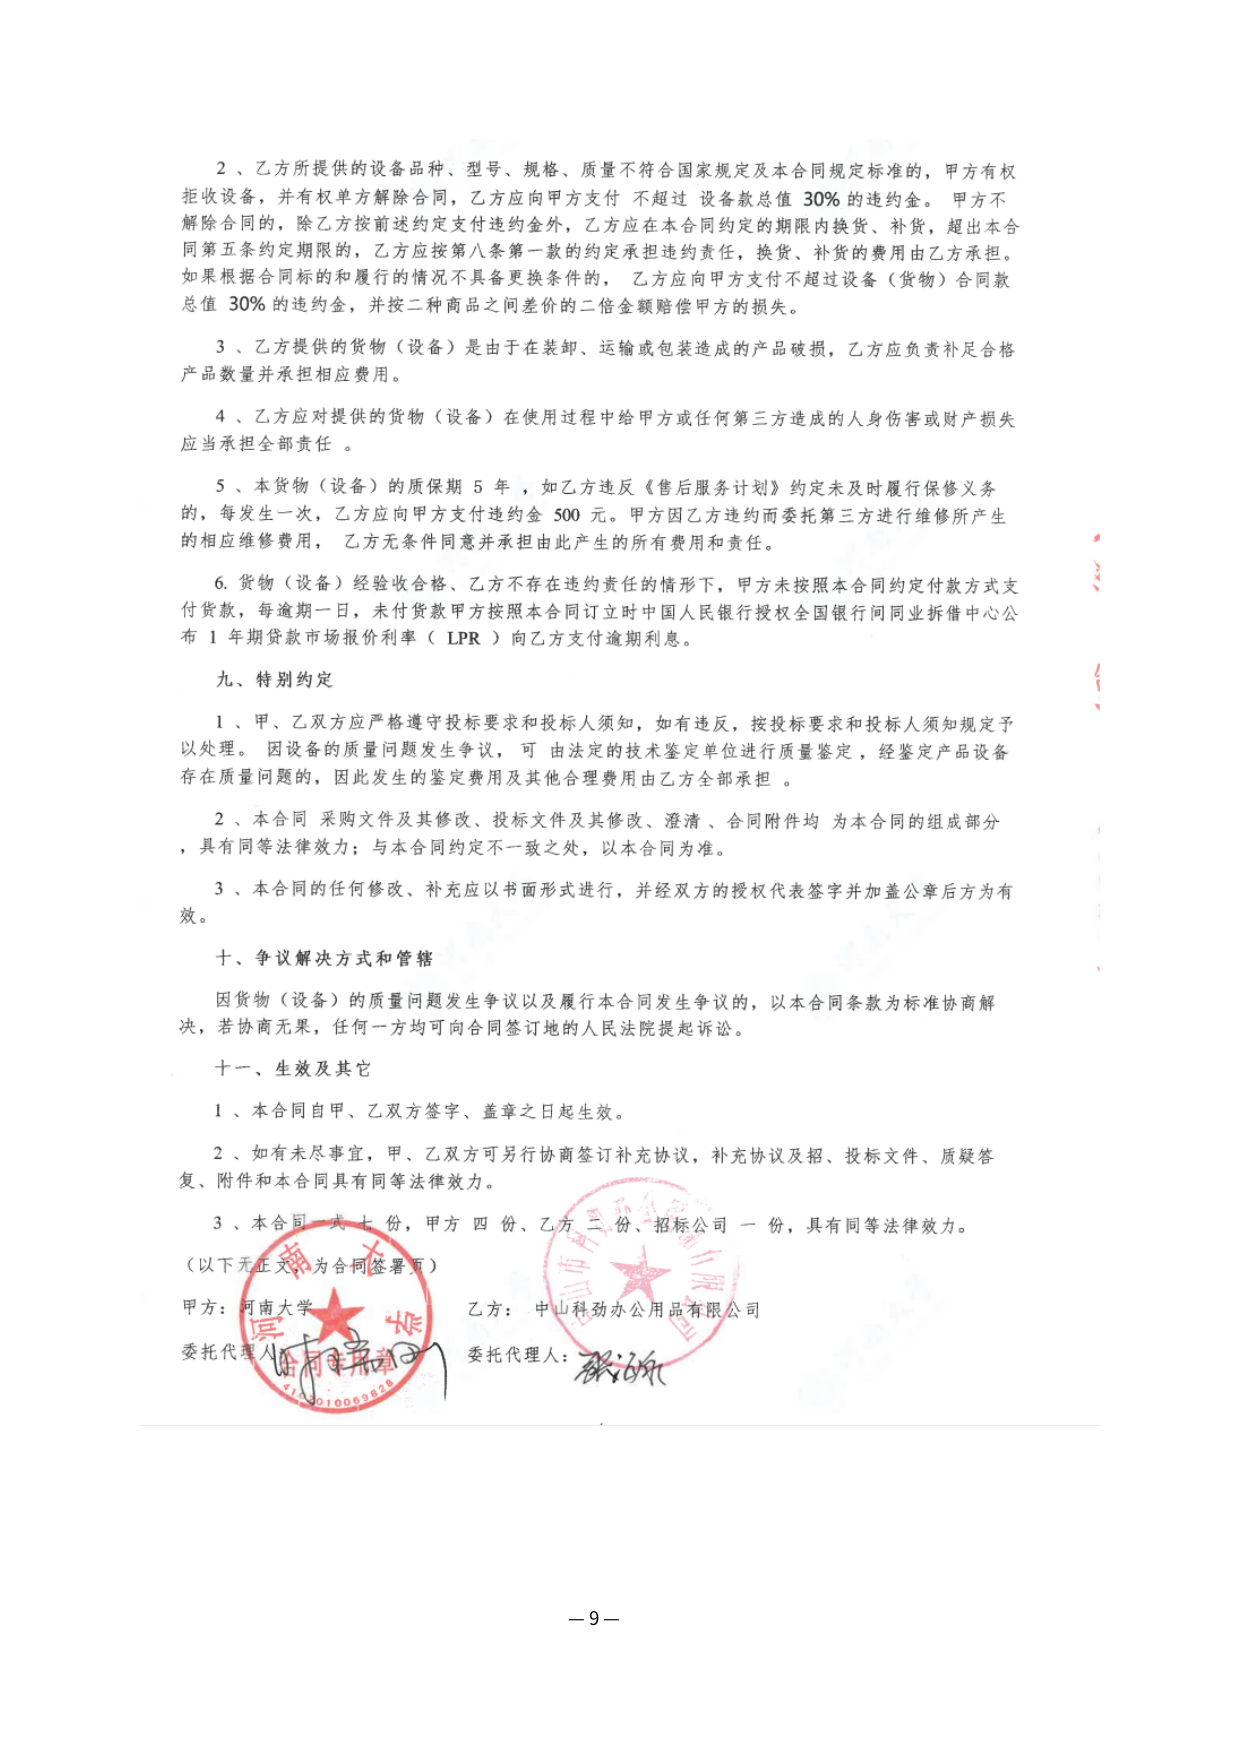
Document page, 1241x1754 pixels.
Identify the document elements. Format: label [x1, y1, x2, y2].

picture [139, 139, 1101, 1426]
